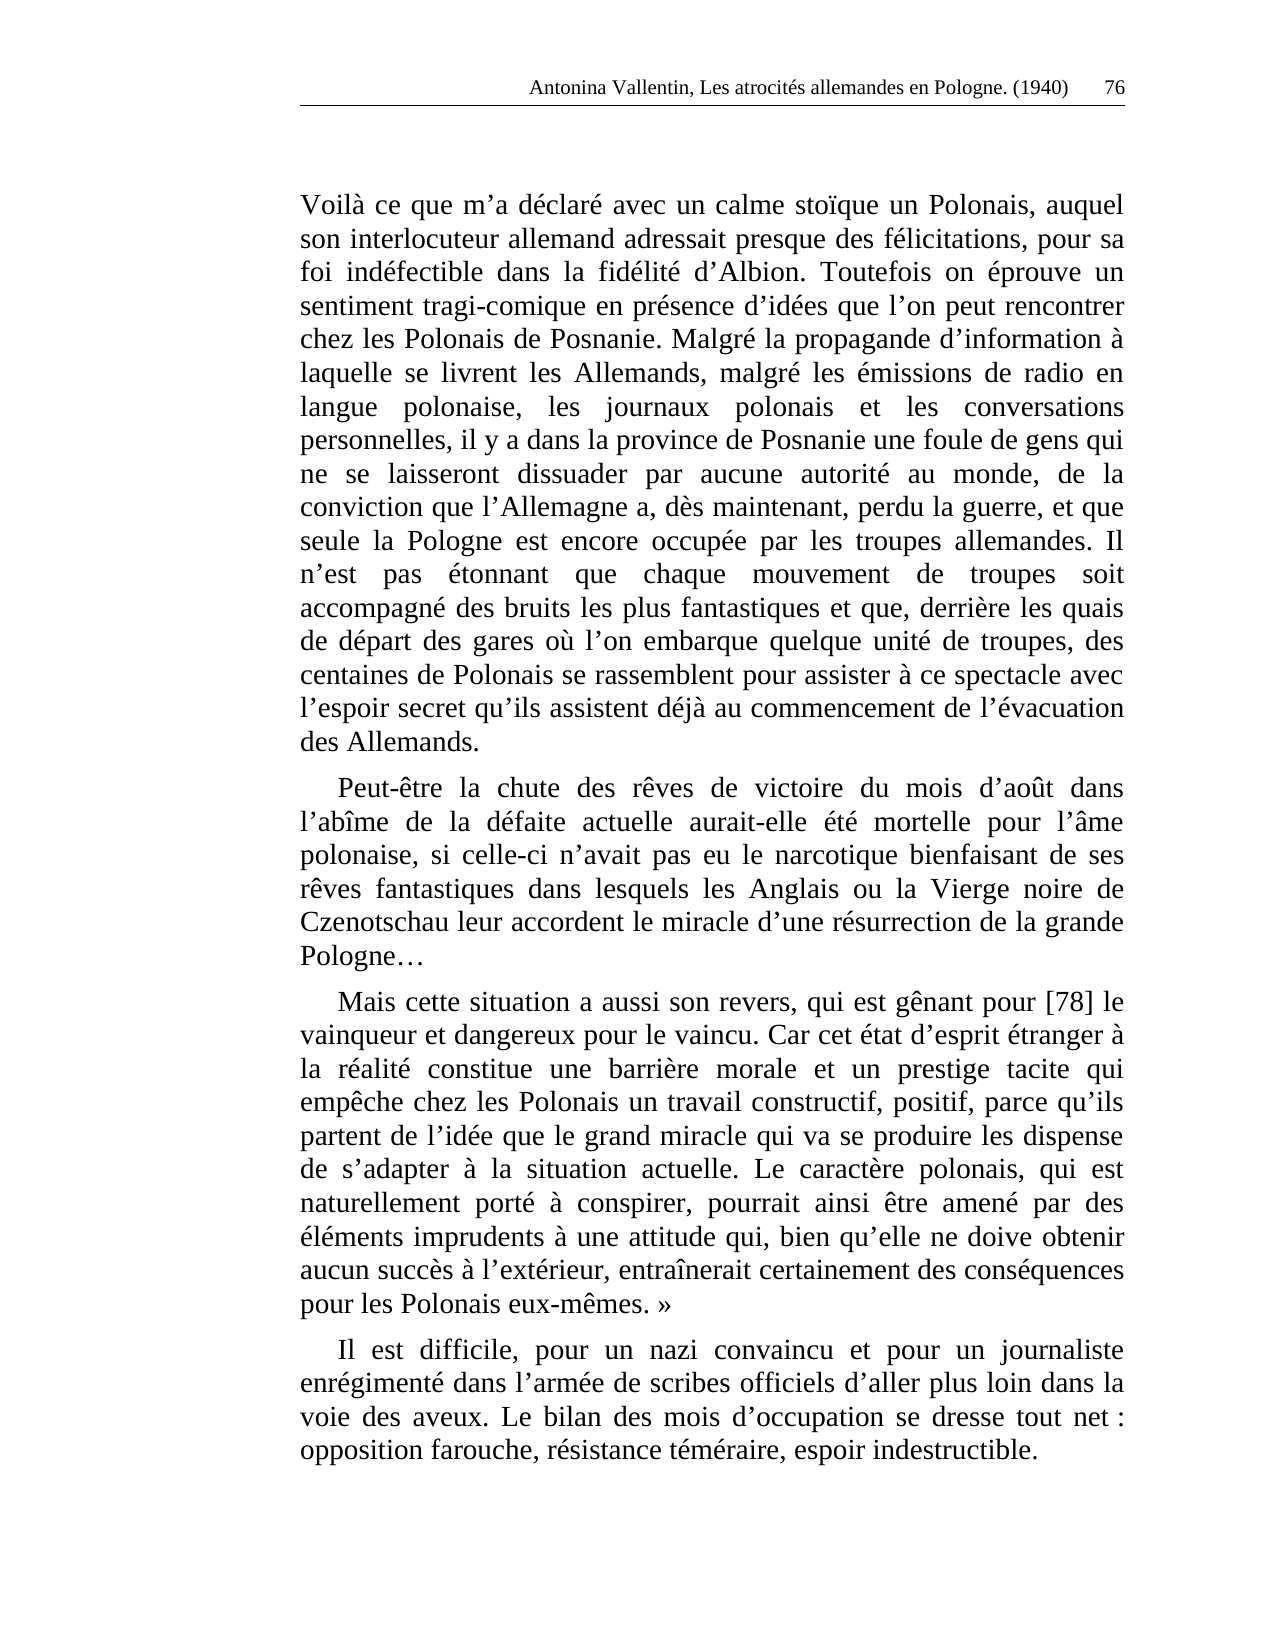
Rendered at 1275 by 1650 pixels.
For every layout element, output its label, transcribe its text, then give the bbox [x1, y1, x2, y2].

text Il est difficile, pour un nazi convaincu et pour un journaliste enrégimenté dans l’armée de scribes officiels d’aller plus loin dans la voie des aveux. Le bilan des mois d’occupation se dresse tout net : opposition farouche, résistance téméraire, espoir indestructible. [300, 1332, 1125, 1466]
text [300, 187, 1125, 758]
text Mais cette situation a aussi son revers, qui est gênant pour [78] le vainqueur et dangereux pour le vaincu. Car cet état d’esprit étranger à la réalité constitue une barrière morale et un prestige tacite qui empêche chez les Polonais un travail constructif, positif, parce qu’ils partent de l’idée que le grand miracle qui va se produire les dispense de s’adapter à la situation actuelle. Le caractère polonais, qui est naturellement porté à conspirer, pourrait ainsi être amené par des éléments imprudents à une attitude qui, bien qu’elle ne doive obtenir aucun succès à l’extérieur, entraînerait certainement des conséquences pour les Polonais eux-mêmes. » [300, 984, 1125, 1319]
text Peut-être la chute des rêves de victoire du mois d’août dans l’abîme de la défaite actuelle aurait-elle été mortelle pour l’âme polonaise, si celle-ci n’avait pas eu le narcotique bienfaisant de ses rêves fantastiques dans lesquels les Anglais ou la Vierge noire de Czenotschau leur accordent le miracle d’une résurrection de la grande Pologne… [300, 770, 1125, 971]
